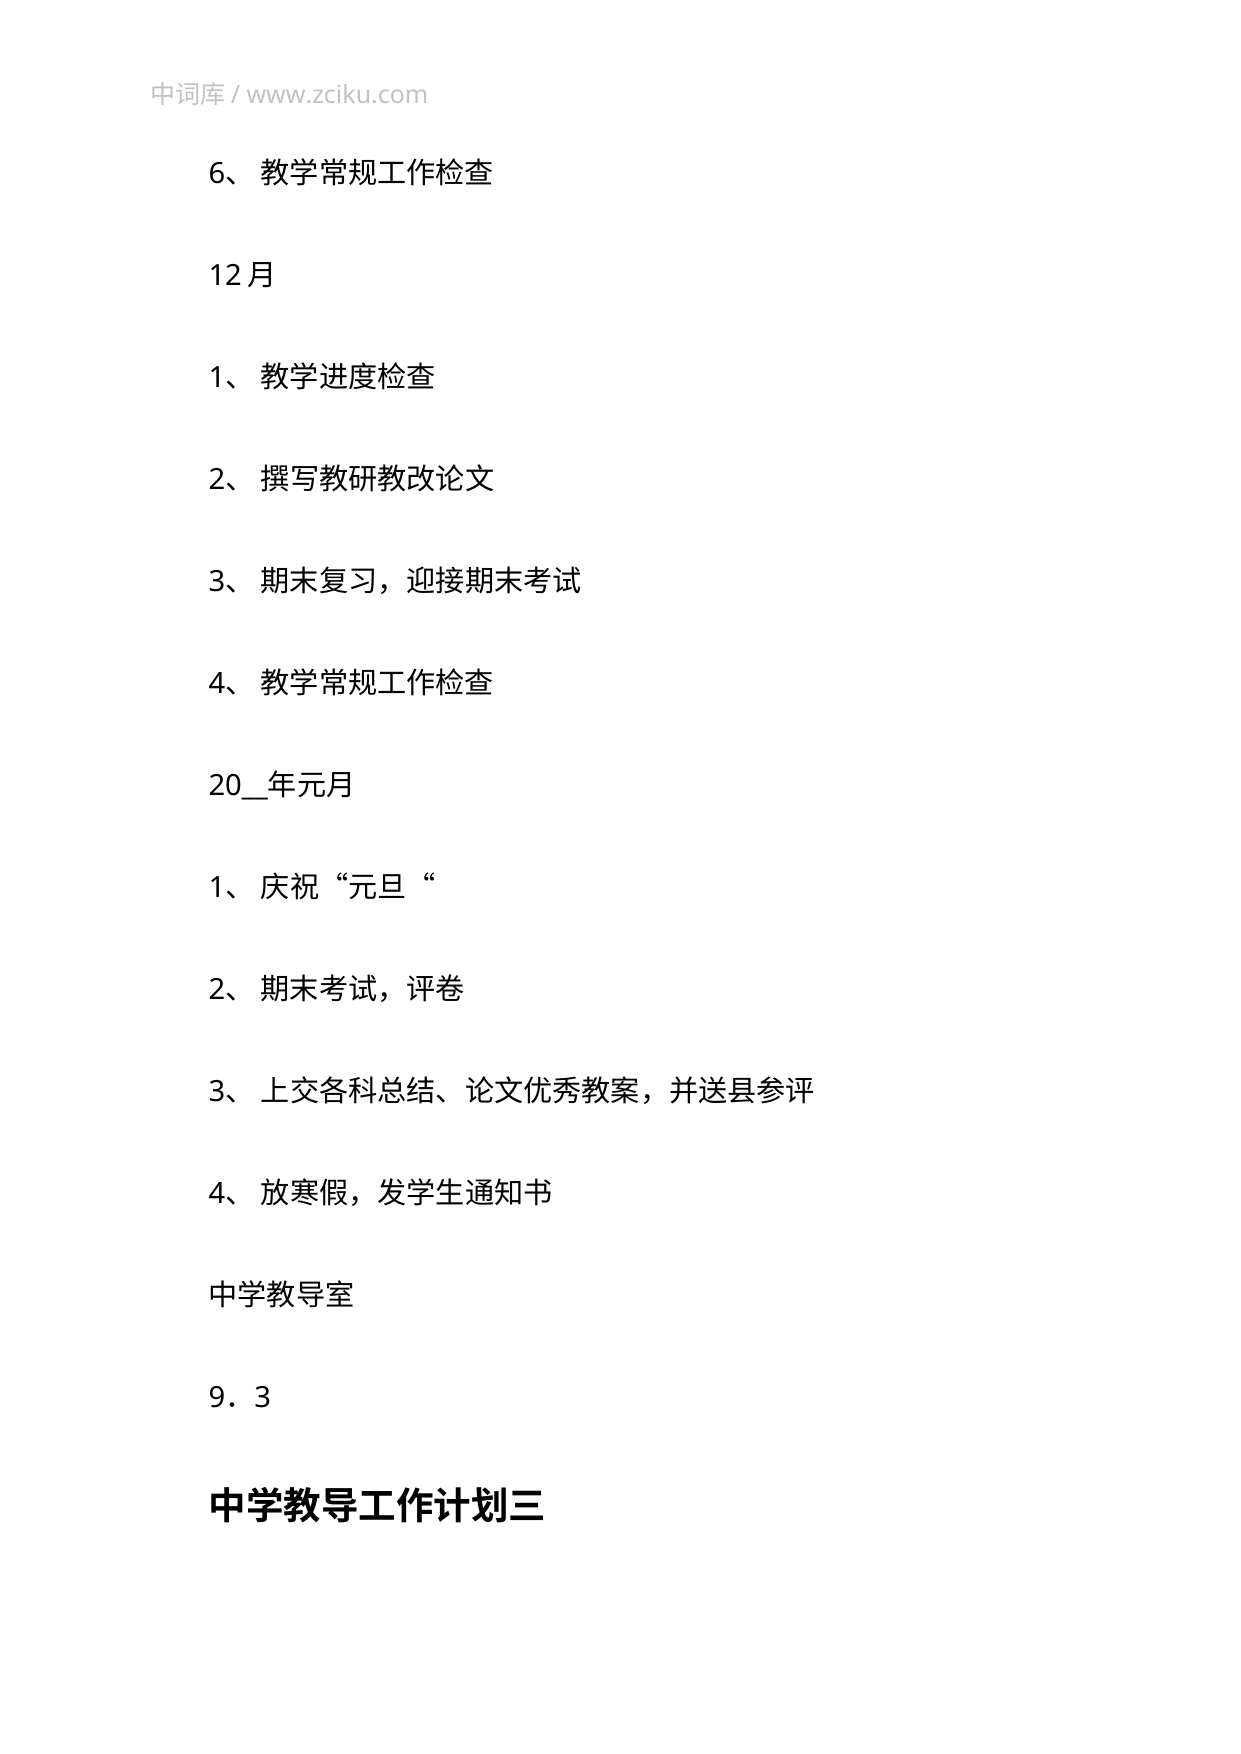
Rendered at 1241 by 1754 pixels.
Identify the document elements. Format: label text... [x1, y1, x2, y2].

text 12月 [150, 252, 1090, 294]
text 中学教导工作计划三 [150, 1476, 1090, 1530]
text 3、 上交各科总结、论文优秀教案，并送县参评 [150, 1068, 1090, 1110]
text 3、 期末复习，迎接期末考试 [150, 558, 1090, 600]
text 1、 教学进度检查 [150, 354, 1090, 396]
text 1、 庆祝“元旦“ [150, 864, 1090, 906]
text 中学教导室 [150, 1272, 1090, 1314]
text 2、 期末考试，评卷 [150, 966, 1090, 1008]
text 20__年元月 [150, 762, 1090, 804]
text 2、 撰写教研教改论文 [150, 456, 1090, 498]
text 6、 教学常规工作检查 [150, 150, 1090, 192]
text 9．3 [150, 1373, 1090, 1416]
text 4、 放寒假，发学生通知书 [150, 1170, 1090, 1212]
text 4、 教学常规工作检查 [150, 660, 1090, 702]
